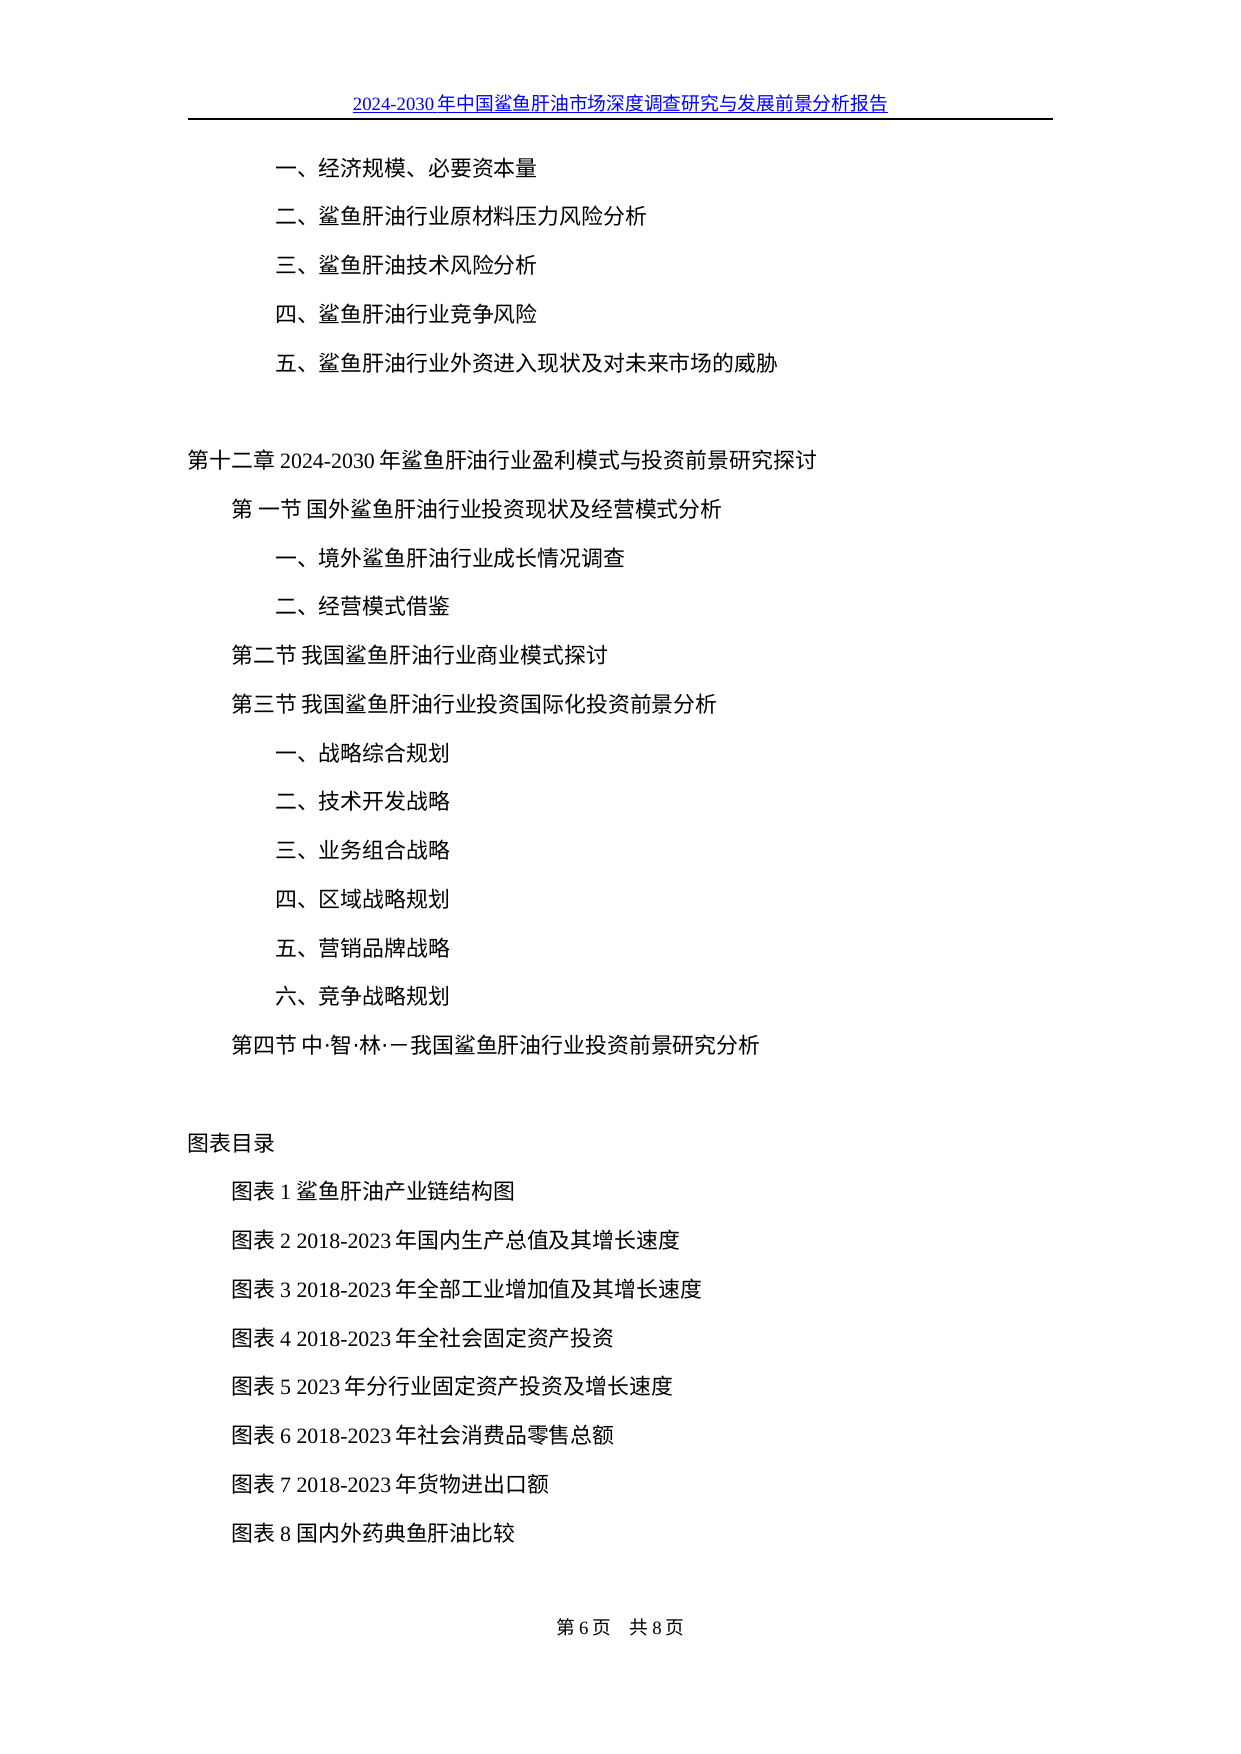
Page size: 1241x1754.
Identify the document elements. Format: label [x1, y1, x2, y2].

text [187, 150, 1053, 1548]
